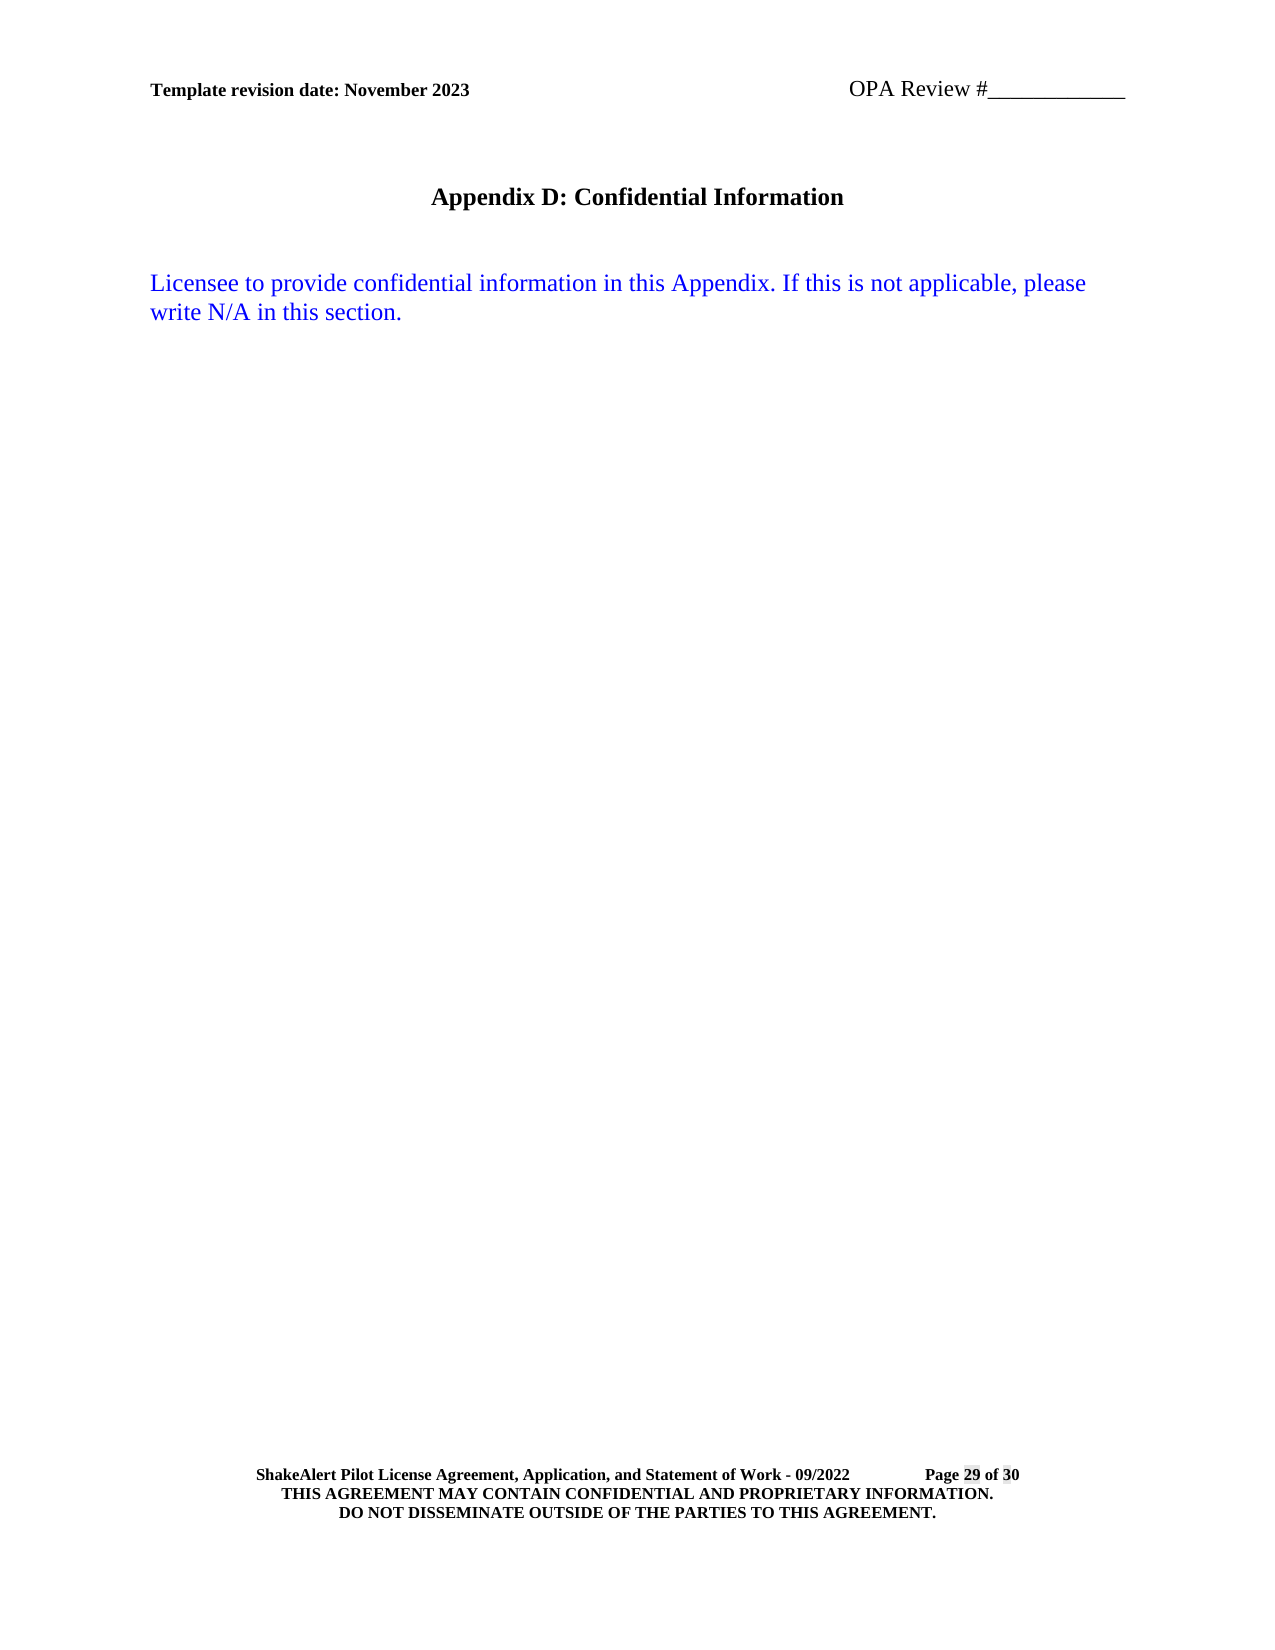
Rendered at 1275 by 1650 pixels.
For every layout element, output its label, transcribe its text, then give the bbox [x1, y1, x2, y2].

text Licensee to provide confidential information in this Appendix. If this is not applicable, please write N/A in this section. [150, 268, 1125, 326]
text Appendix D: Confidential Information [150, 182, 1125, 211]
